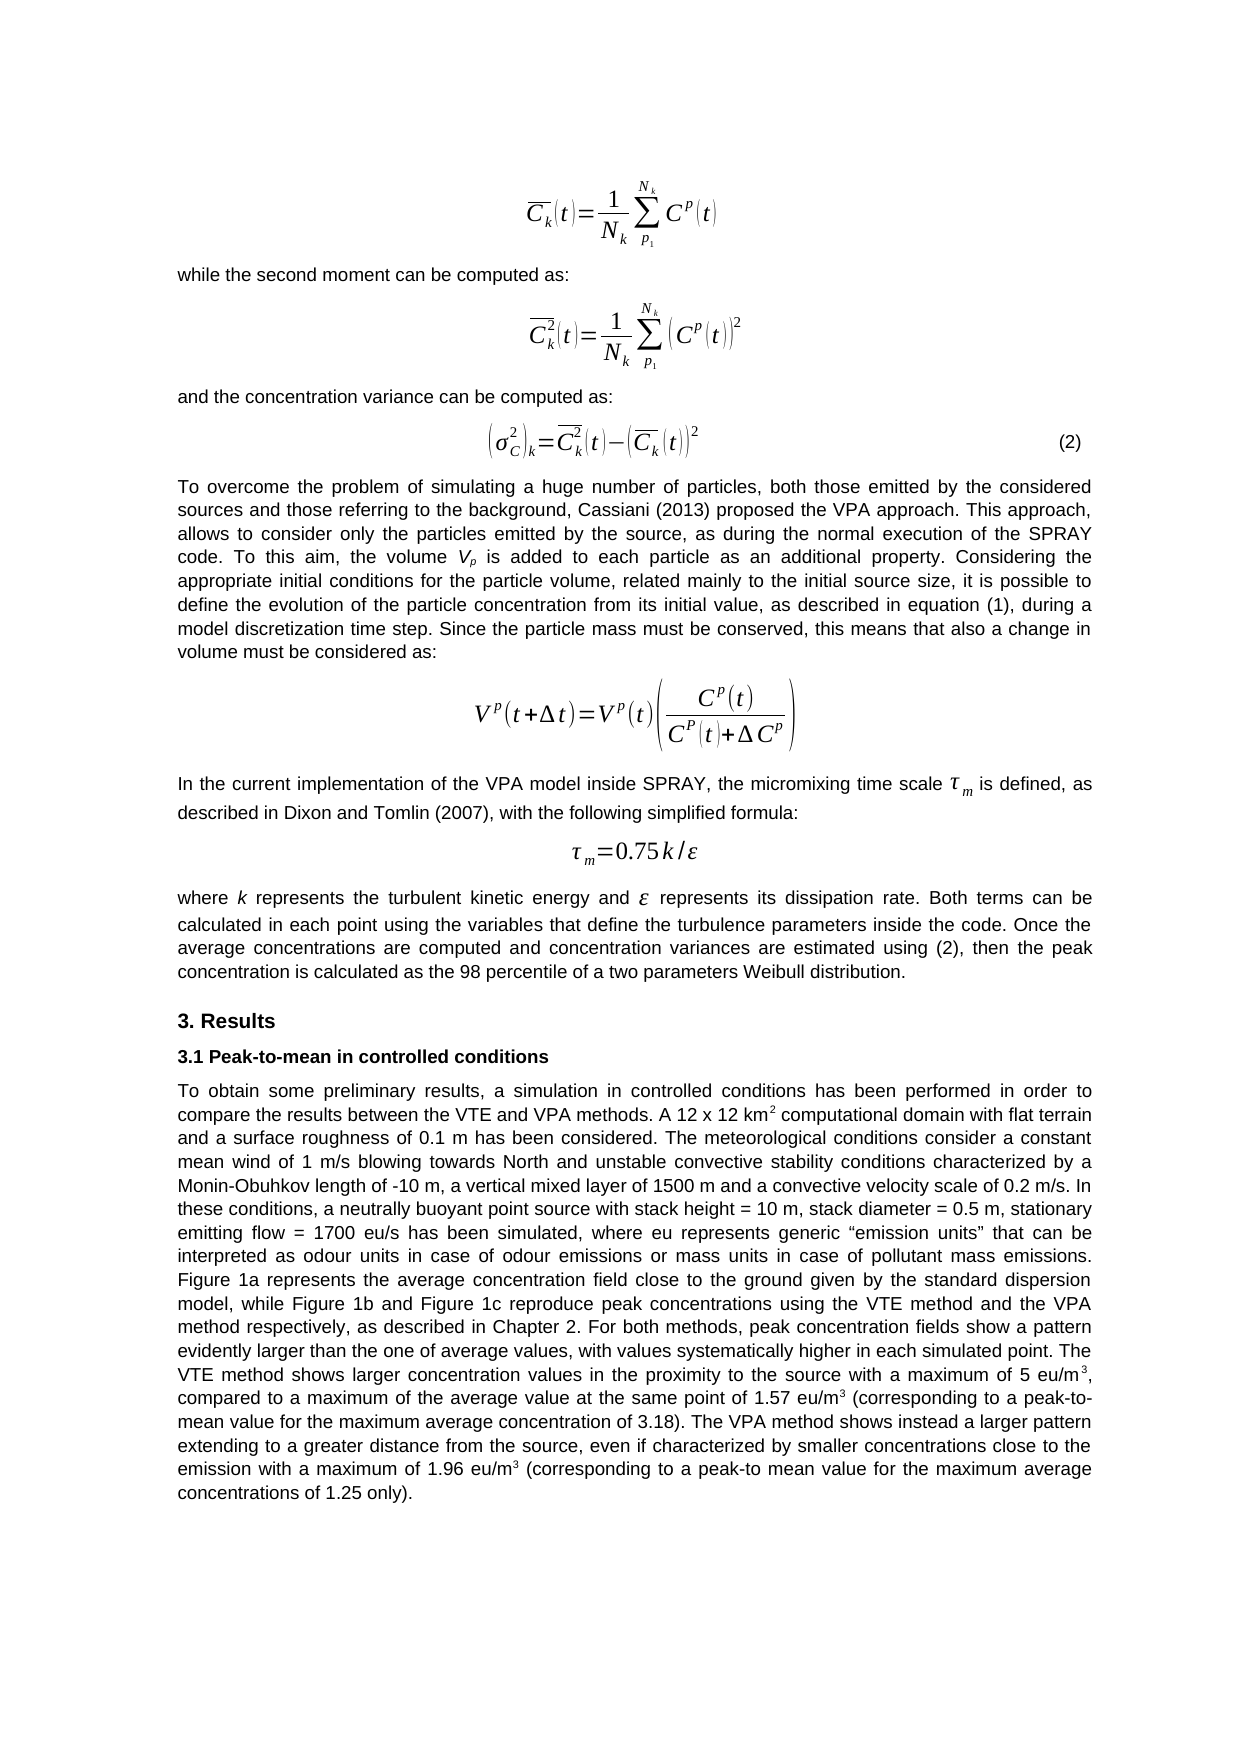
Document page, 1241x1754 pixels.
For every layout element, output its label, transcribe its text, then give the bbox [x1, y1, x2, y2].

text and the concentration variance can be computed as: [177, 386, 1092, 407]
text while the second moment can be computed as: [177, 263, 1092, 285]
subtitle Peak-to-mean in controlled conditions [177, 1046, 1092, 1067]
text where k represents the turbulent kinetic energy and represents its dissipation rate. Both terms can be calculated in each point using the variables that define the turbulence parameters inside the code. Once the average concentrations are computed and concentration variances are estimated using (2), then the peak concentration is calculated as the 98 percentile of a two parameters Weibull distribution. [177, 884, 1092, 982]
table_header [177, 410, 1009, 475]
subtitle Results [177, 1009, 1092, 1033]
table_header (2) [1009, 410, 1092, 475]
text To overcome the problem of simulating a huge number of particles, both those emitted by the considered sources and those referring to the background, Cassiani (2013) proposed the VPA approach. This approach, allows to consider only the particles emitted by the source, as during the normal execution of the SPRAY code. To this aim, the volume Vp is added to each particle as an additional property. Considering the appropriate initial conditions for the particle volume, related mainly to the initial source size, it is possible to define the evolution of the particle concentration from its initial value, as described in equation (1), during a model discretization time step. Since the particle mass must be conserved, this means that also a change in volume must be considered as: [177, 475, 1092, 662]
text To obtain some preliminary results, a simulation in controlled conditions has been performed in order to compare the results between the VTE and VPA methods. A 12 x 12 km2 computational domain with flat terrain and a surface roughness of 0.1 m has been considered. The meteorological conditions consider a constant mean wind of 1 m/s blowing towards North and unstable convective stability conditions characterized by a Monin-Obuhkov length of -10 m, a vertical mixed layer of 1500 m and a convective velocity scale of 0.2 m/s. In these conditions, a neutrally buoyant point source with stack height = 10 m, stack diameter = 0.5 m, stationary emitting flow = 1700 eu/s has been simulated, where eu represents generic “emission units” that can be interpreted as odour units in case of odour emissions or mass units in case of pollutant mass emissions. Figure 1a represents the average concentration field close to the ground given by the standard dispersion model, while Figure 1b and Figure 1c reproduce peak concentrations using the VTE method and the VPA method respectively, as described in Chapter 2. For both methods, peak concentration fields show a pattern evidently larger than the one of average values, with values systematically higher in each simulated point. The VTE method shows larger concentration values in the proximity to the source with a maximum of 5 eu/m3, compared to a maximum of the average value at the same point of 1.57 eu/m3 (corresponding to a peak-to-mean value for the maximum average concentration of 3.18). The VPA method shows instead a larger pattern extending to a greater distance from the source, even if characterized by smaller concentrations close to the emission with a maximum of 1.96 eu/m3 (corresponding to a peak-to mean value for the maximum average concentrations of 1.25 only). [177, 1080, 1092, 1503]
text In the current implementation of the VPA model inside SPRAY, the micromixing time scale is defined, as described in Dixon and Tomlin (2007), with the following simplified formula: [177, 768, 1092, 823]
